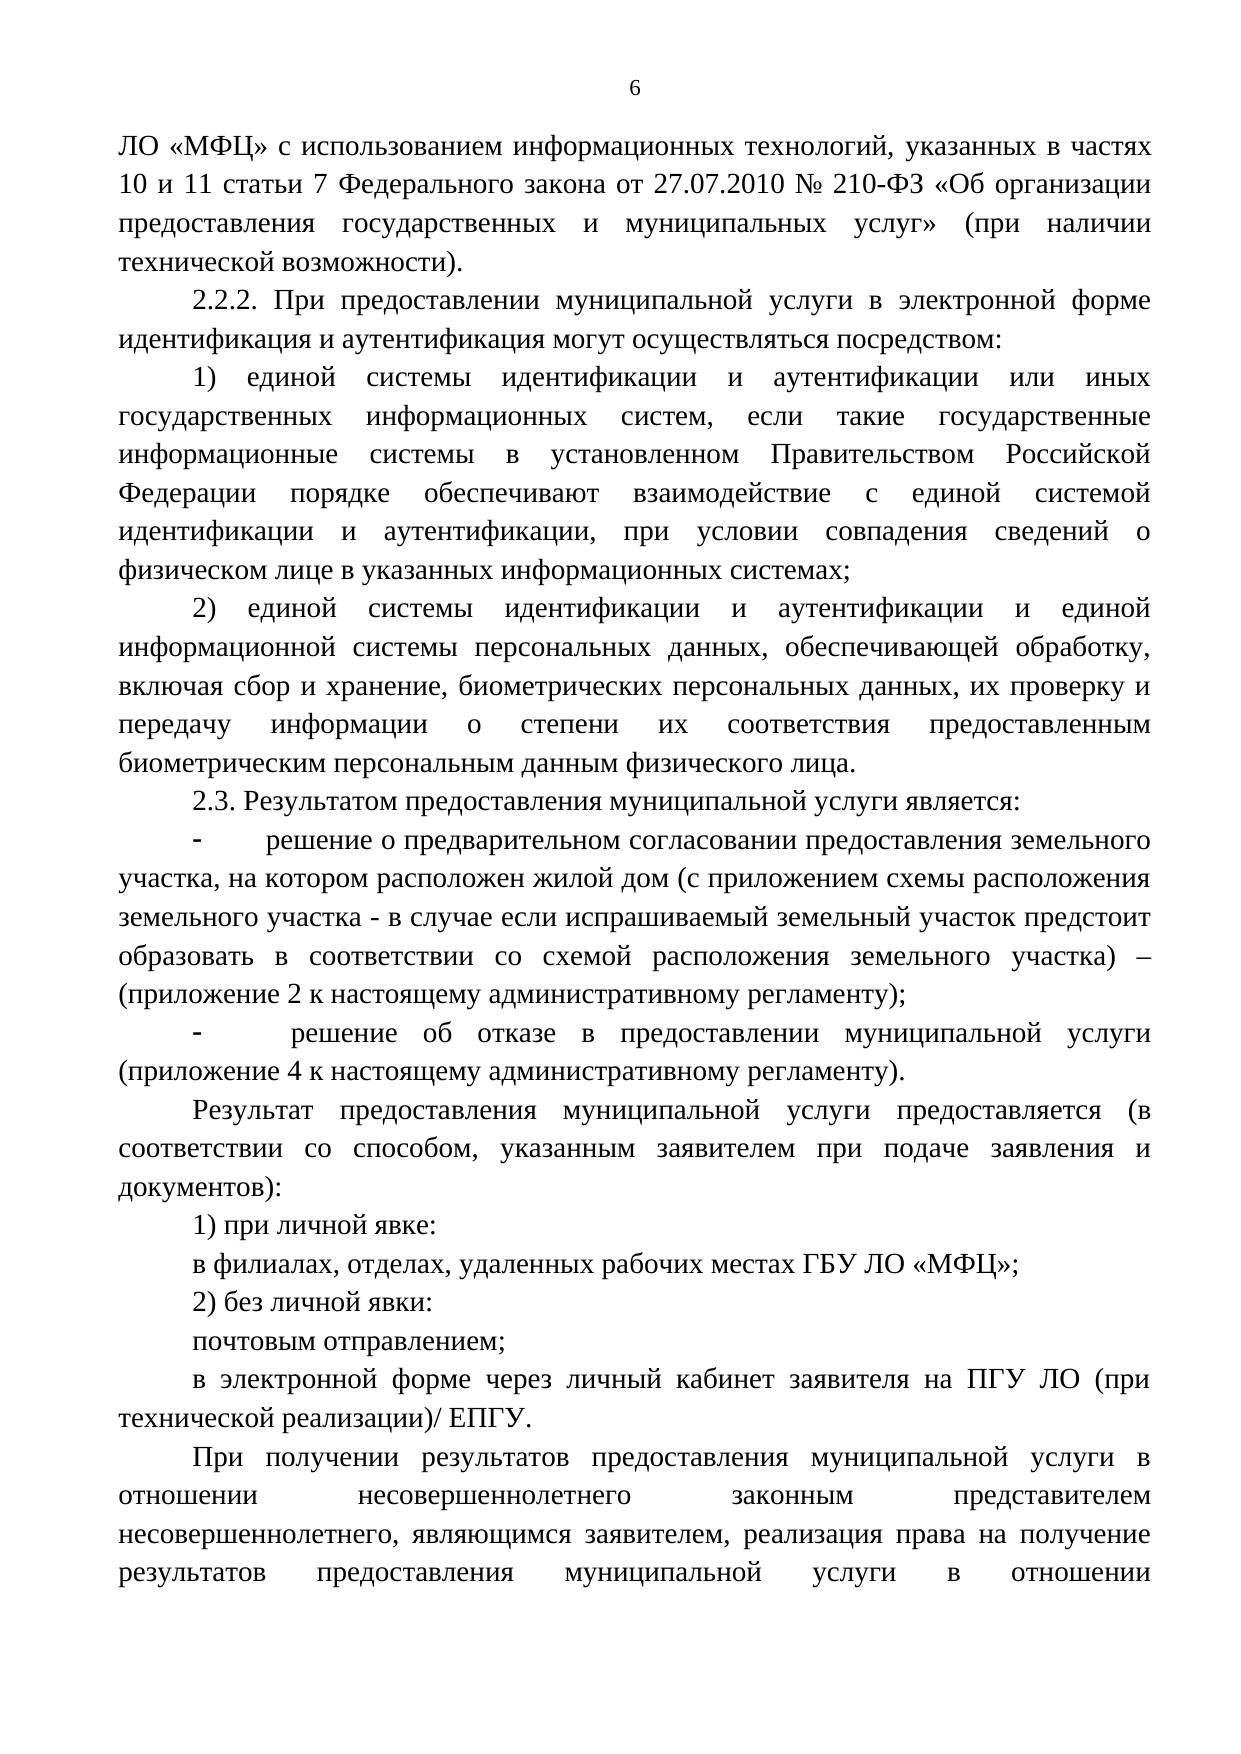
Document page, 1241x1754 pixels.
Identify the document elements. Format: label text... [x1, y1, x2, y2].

text Результат предоставления муниципальной услуги предоставляется (в соответствии со способом, указанным заявителем при подаче заявления и документов): [118, 1092, 1152, 1202]
text 1) при личной явке: [118, 1207, 1152, 1241]
list решение об отказе в предоставлении муниципальной услуги (приложение 4 к настоящему административному регламенту). [118, 1015, 1152, 1087]
list решение о предварительном согласовании предоставления земельного участка, на котором расположен жилой дом (с приложением схемы расположения земельного участка - в случае если испрашиваемый земельный участок предстоит образовать в соответствии со схемой расположения земельного участка) – (приложение 2 к настоящему административному регламенту); [118, 822, 1152, 1010]
text 1) единой системы идентификации и аутентификации или иных государственных информационных систем, если такие государственные информационные системы в установленном Правительством Российской Федерации порядке обеспечивают взаимодействие с единой системой идентификации и аутентификации, при условии совпадения сведений о физическом лице в указанных информационных системах; [118, 359, 1152, 586]
text 2.2.2. При предоставлении муниципальной услуги в электронной форме идентификация и аутентификация могут осуществляться посредством: [118, 282, 1152, 354]
text 2) единой системы идентификации и аутентификации и единой информационной системы персональных данных, обеспечивающей обработку, включая сбор и хранение, биометрических персональных данных, их проверку и передачу информации о степени их соответствия предоставленным биометрическим персональным данным физического лица. [118, 591, 1152, 778]
text почтовым отправлением; [118, 1323, 1152, 1357]
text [118, 1439, 1152, 1588]
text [118, 128, 1152, 277]
text 2.3. Результатом предоставления муниципальной услуги является: [118, 783, 1152, 817]
text 2) без личной явки: [118, 1284, 1152, 1318]
text в филиалах, отделах, удаленных рабочих местах ГБУ ЛО «МФЦ»; [118, 1246, 1152, 1279]
text в электронной форме через личный кабинет заявителя на ПГУ ЛО (при технической реализации)/ ЕПГУ. [118, 1362, 1152, 1434]
